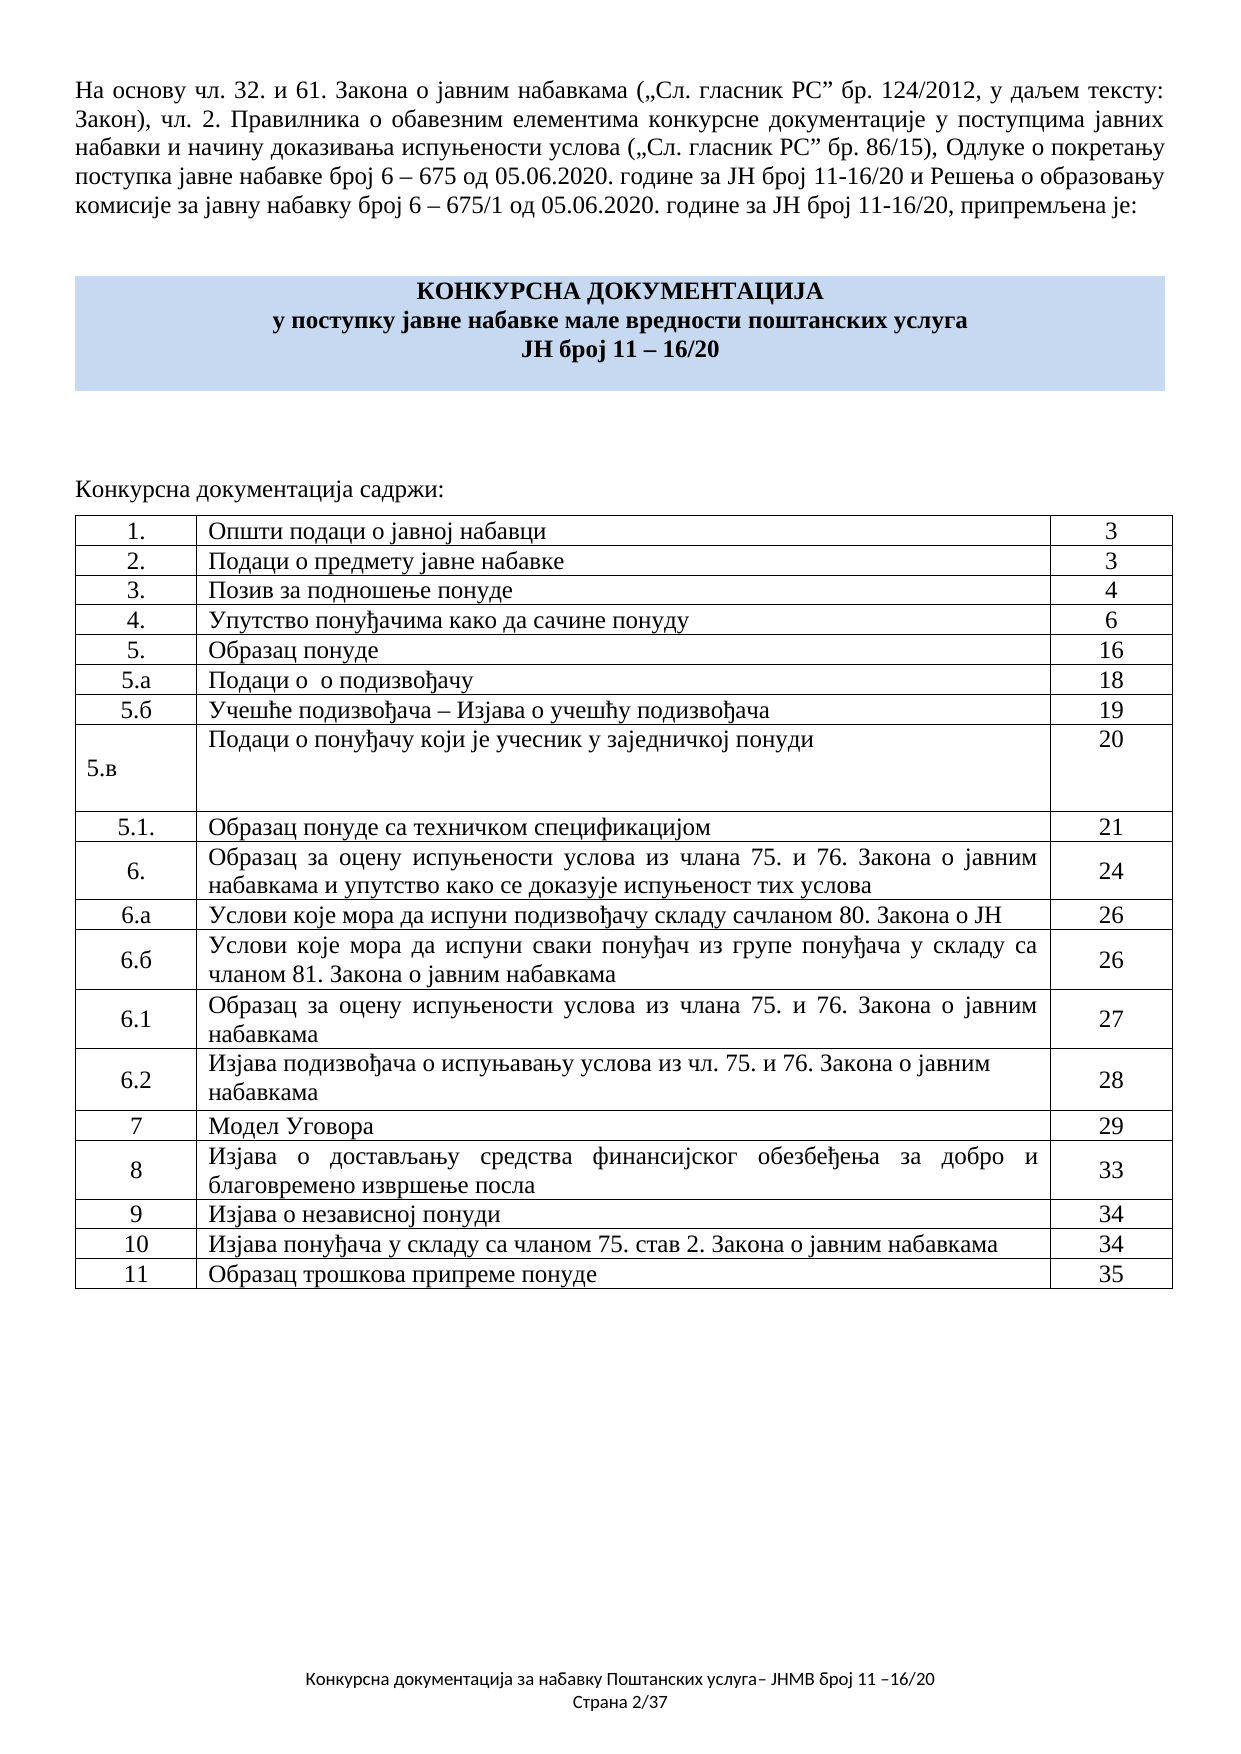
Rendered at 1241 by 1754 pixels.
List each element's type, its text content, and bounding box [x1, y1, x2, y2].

table_cell 6.а [76, 900, 196, 929]
table_cell Услови које мора да испуни подизвођачу складу сачланом 80. Закона о ЈН [197, 900, 1050, 929]
table_cell 6.б [76, 930, 196, 989]
table_header Општи подаци о јавној набавци [197, 516, 1050, 545]
table_cell 5.а [76, 665, 196, 694]
table_cell 8 [76, 1141, 196, 1198]
table_cell Подаци о о подизвођачу [197, 665, 1050, 694]
table_cell Образац понуде [197, 635, 1050, 664]
table_cell Позив за подношење понуде [197, 576, 1050, 604]
table_cell 6.1 [76, 990, 196, 1047]
table_cell 24 [1051, 842, 1172, 899]
table_cell Упутство понуђачима како да сачине понуду [197, 605, 1050, 634]
table_header 1. [76, 516, 196, 545]
table_cell 6. [76, 842, 196, 899]
table_cell 2. [76, 546, 196, 574]
table_cell 3 [1051, 546, 1172, 574]
table_cell Модел Уговора [197, 1111, 1050, 1140]
table_cell Образац за оцену испуњености услова из члана 75. и 76. Закона о јавним набавкама [197, 990, 1050, 1047]
table_cell 11 [76, 1259, 196, 1288]
table_cell Изјава о достављању средства финансијског обезбеђења за добро и благовремено извршење посла [197, 1141, 1050, 1198]
table_cell Подаци о предмету јавне набавке [197, 546, 1050, 574]
table_cell 18 [1051, 665, 1172, 694]
table_header 3 [1051, 516, 1172, 545]
table_cell 5.в [76, 725, 196, 811]
table_cell 34 [1051, 1229, 1172, 1258]
table_cell 5. [76, 635, 196, 664]
table_cell 5.1. [76, 812, 196, 841]
table_cell Учешће подизвођача – Изјава о учешћу подизвођача [197, 695, 1050, 723]
table_cell 9 [76, 1200, 196, 1228]
table_cell 7 [76, 1111, 196, 1140]
table_cell Изјавa понуђача у складу са чланом 75. став 2. Закона о јавним набавкама [197, 1229, 1050, 1258]
table_cell 33 [1051, 1141, 1172, 1198]
table_cell Образац трошкова припреме понуде [197, 1259, 1050, 1288]
table_cell 5.б [76, 695, 196, 723]
table_cell 26 [1051, 930, 1172, 989]
table_cell 10 [76, 1229, 196, 1258]
table_cell Изјава о независној понуди [197, 1200, 1050, 1228]
table_cell 35 [1051, 1259, 1172, 1288]
table_cell 6.2 [76, 1049, 196, 1110]
table_cell 4. [76, 605, 196, 634]
text у поступку јавне набавке мале вредности поштанских услуга [75, 305, 1165, 334]
table_cell Подаци о понуђачу који је учесник у заједничкој понуди [197, 725, 1050, 811]
table_cell 26 [1051, 900, 1172, 929]
table_cell 27 [1051, 990, 1172, 1047]
table_cell Изјава подизвођача o испуњавању услова из чл. 75. и 76. Закона о јавним набавкама [197, 1049, 1050, 1110]
table_cell 4 [1051, 576, 1172, 604]
text Конкурсна документација садржи: [75, 474, 1165, 502]
table_cell 21 [1051, 812, 1172, 841]
table_cell 16 [1051, 635, 1172, 664]
text На основу чл. 32. и 61. Закона о јавним набавкама („Сл. гласник РС” бр. 124/2012, у даљем тексту: Закон), чл. 2. Правилника о обавезним елементима конкурсне документације у поступцима јавних набавки и начину доказивања испуњености услова („Сл. гласник РС” бр. 86/15), Одлуке о покретању поступка јавне набавке број 6 – 675 од 05.06.2020. године за ЈН број 11-16/20 и Решења о образовању комисије за јавну набавку број 6 – 675/1 од 05.06.2020. године за ЈН број 11-16/20, припремљена је: [75, 75, 1165, 219]
table_cell 28 [1051, 1049, 1172, 1110]
text ЈН број 11 – 16/20 [75, 334, 1165, 362]
table_cell 3. [76, 576, 196, 604]
table_cell Услови које мора да испуни сваки понуђач из групе понуђача у складу са чланом 81. Закона о јавним набавкама [197, 930, 1050, 989]
table_cell 34 [1051, 1200, 1172, 1228]
table_cell Образац понуде са техничком спецификацијом [197, 812, 1050, 841]
table_cell 6 [1051, 605, 1172, 634]
table_cell 29 [1051, 1111, 1172, 1140]
table_cell Образац за оцену испуњености услова из члана 75. и 76. Закона о јавним набавкама и упутство како се доказује испуњеност тих услова [197, 842, 1050, 899]
text КОНКУРСНА ДОКУМЕНТАЦИЈА [75, 276, 1165, 305]
table_cell 20 [1051, 725, 1172, 811]
table_cell 19 [1051, 695, 1172, 723]
